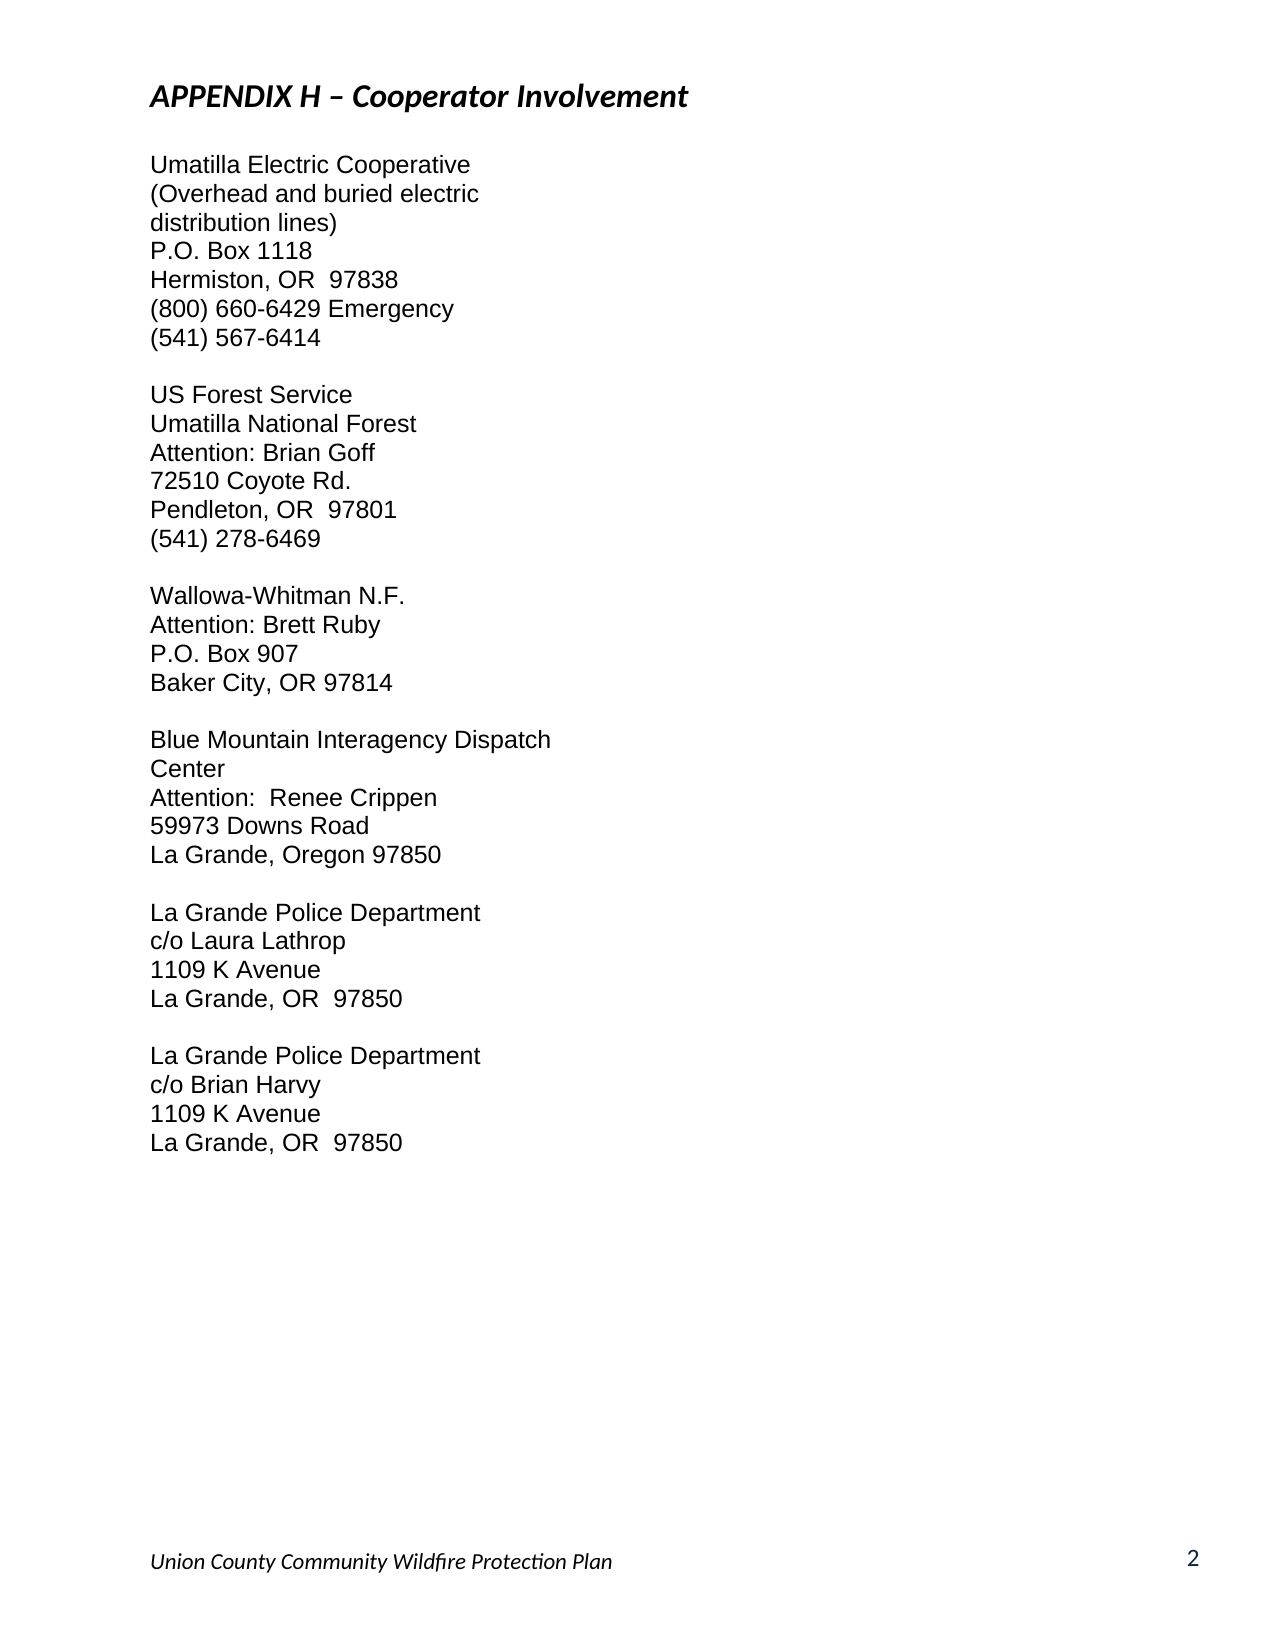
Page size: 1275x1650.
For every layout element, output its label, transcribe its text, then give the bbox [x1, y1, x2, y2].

text Blue Mountain Interagency Dispatch Center [150, 725, 600, 782]
text 59973 Downs Road [150, 811, 600, 840]
text 72510 Coyote Rd. [150, 466, 600, 495]
text Umatilla National Forest [150, 409, 600, 437]
text P.O. Box 1118 [150, 236, 600, 265]
text US Forest Service [150, 380, 600, 409]
text La Grande Police Department [150, 1041, 600, 1070]
text 1109 K Avenue [150, 955, 600, 984]
text Baker City, OR 97814 [150, 667, 600, 696]
text La Grande, OR 97850 [150, 984, 600, 1012]
text Umatilla Electric Cooperative [150, 150, 600, 179]
text P.O. Box 907 [150, 639, 600, 667]
text Hermiston, OR 97838 [150, 265, 600, 294]
text Attention: Renee Crippen [150, 782, 600, 811]
text (Overhead and buried electric distribution lines) [150, 179, 600, 236]
text Attention: Brett Ruby [150, 610, 600, 639]
text Attention: Brian Goff [150, 437, 600, 466]
text (541) 278-6469 [150, 524, 600, 552]
text (541) 567-6414 [150, 322, 600, 351]
text Pendleton, OR 97801 [150, 495, 600, 524]
text Wallowa-Whitman N.F. [150, 581, 600, 610]
text La Grande, OR 97850 [150, 1127, 600, 1156]
text c/o Brian Harvy [150, 1070, 600, 1099]
text (800) 660-6429 Emergency [150, 294, 600, 322]
text 1109 K Avenue [150, 1099, 600, 1127]
text c/o Laura Lathrop [150, 926, 600, 955]
text La Grande, Oregon 97850 [150, 840, 600, 869]
text La Grande Police Department [150, 897, 600, 926]
